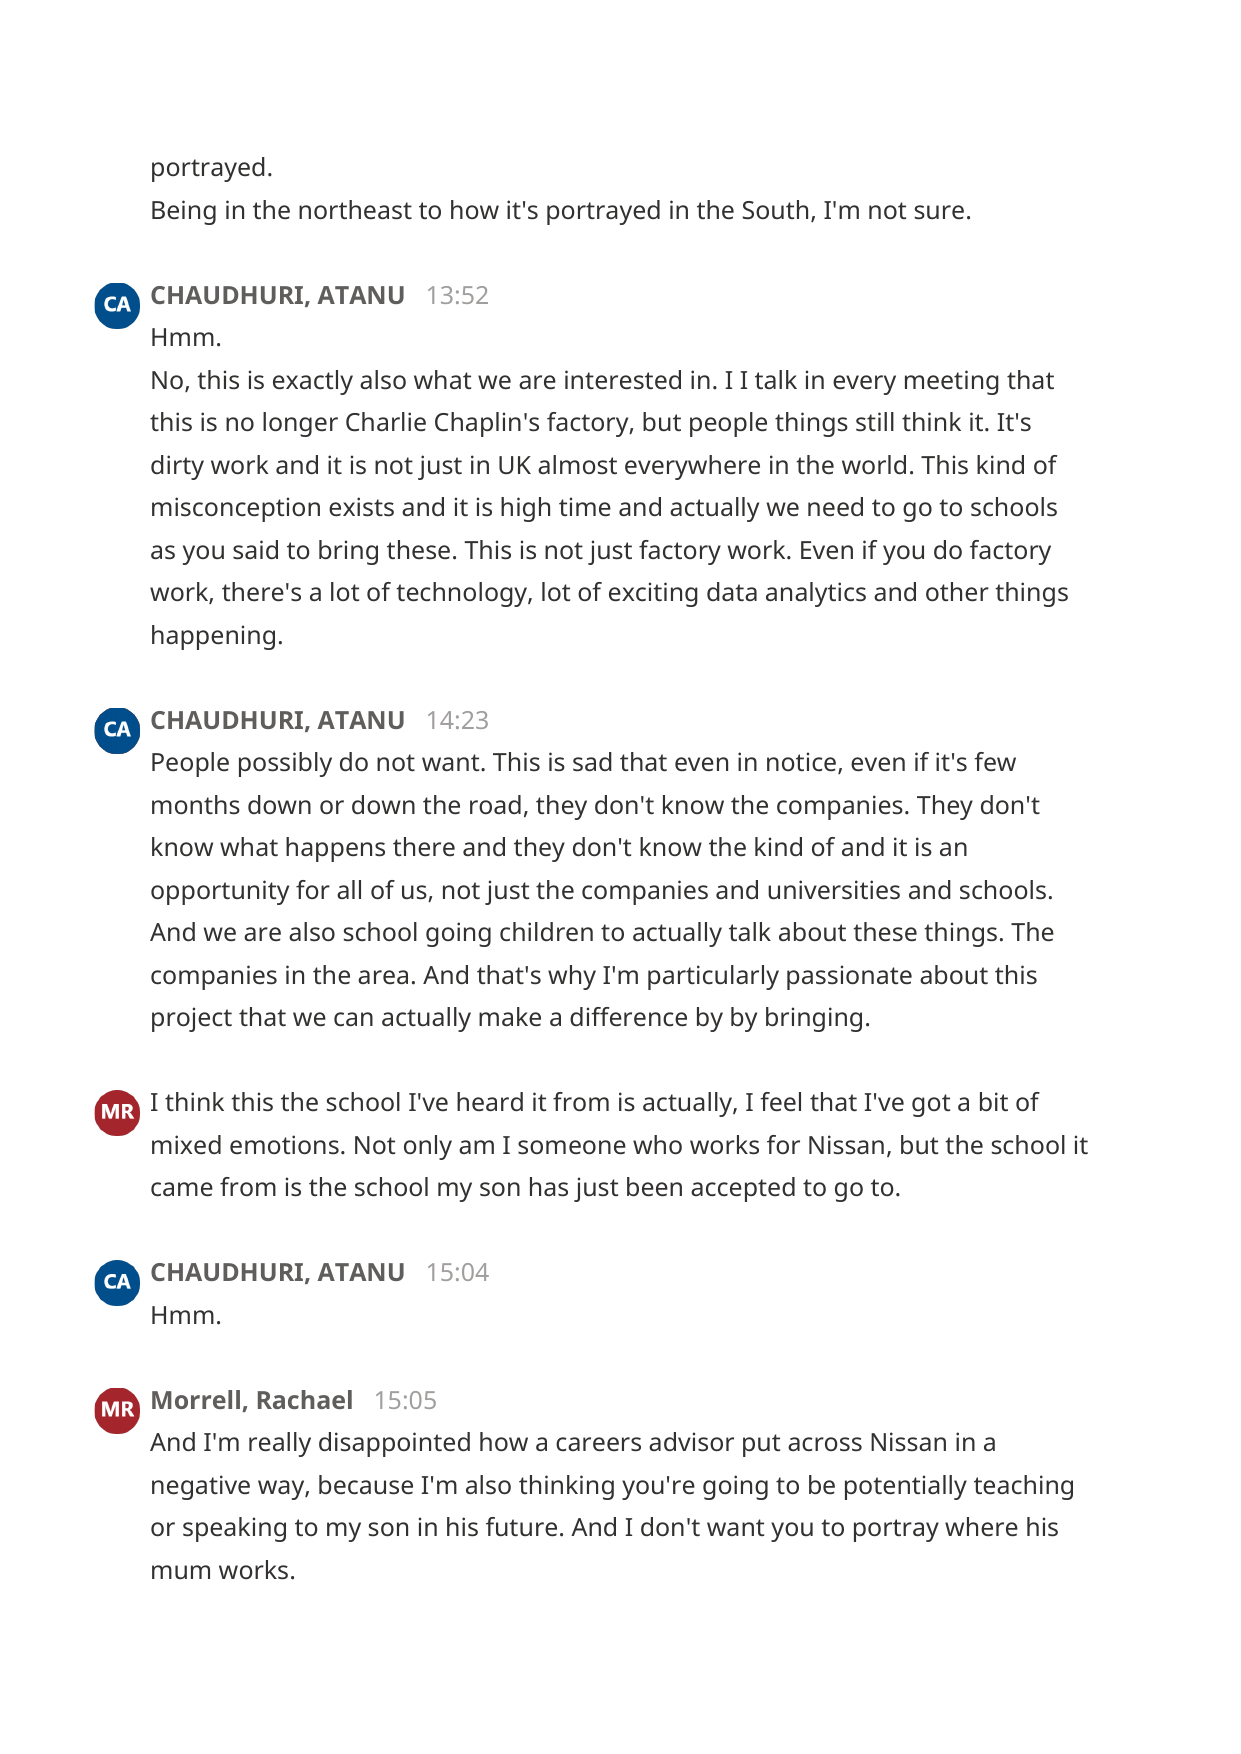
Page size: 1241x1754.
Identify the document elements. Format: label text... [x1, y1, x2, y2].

text CHAUDHURI, ATANU 13:52 Hmm. No, this is exactly also what we are interested in. I I talk in every meeting that this is no longer Charlie Chaplin's factory, but people things still think it. It's dirty work and it is not just in UK almost everywhere in the world. This kind of misconception exists and it is high time and actually we need to go to schools as you said to bring these. This is not just factory work. Even if you do factory work, there's a lot of technology, lot of exciting data analytics and other things happening. [150, 235, 1090, 652]
picture [94, 283, 140, 329]
text Morrell, Rachael 15:05 And I'm really disappointed how a careers advisor put across Nissan in a negative way, because I'm also thinking you're going to be potentially teaching or speaking to my son in his future. And I don't want you to portray where his mum works. [150, 1340, 1090, 1587]
picture [94, 708, 140, 754]
text CHAUDHURI, ATANU 14:23 People possibly do not want. This is sad that even in notice, even if it's few months down or down the road, they don't know the companies. They don't know what happens there and they don't know the kind of and it is an opportunity for all of us, not just the companies and universities and schools. And we are also school going children to actually talk about these things. The companies in the area. And that's why I'm particularly passionate about this project that we can actually make a difference by by bringing. [150, 660, 1090, 1034]
picture [94, 1090, 140, 1136]
picture [94, 1260, 140, 1306]
text CHAUDHURI, ATANU 15:04 Hmm. [150, 1212, 1090, 1332]
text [150, 150, 1090, 227]
picture [94, 1388, 140, 1434]
text I think this the school I've heard it from is actually, I feel that I've got a bit of mixed emotions. Not only am I someone who works for Nissan, but the school it came from is the school my son has just been accepted to go to. [150, 1042, 1090, 1204]
